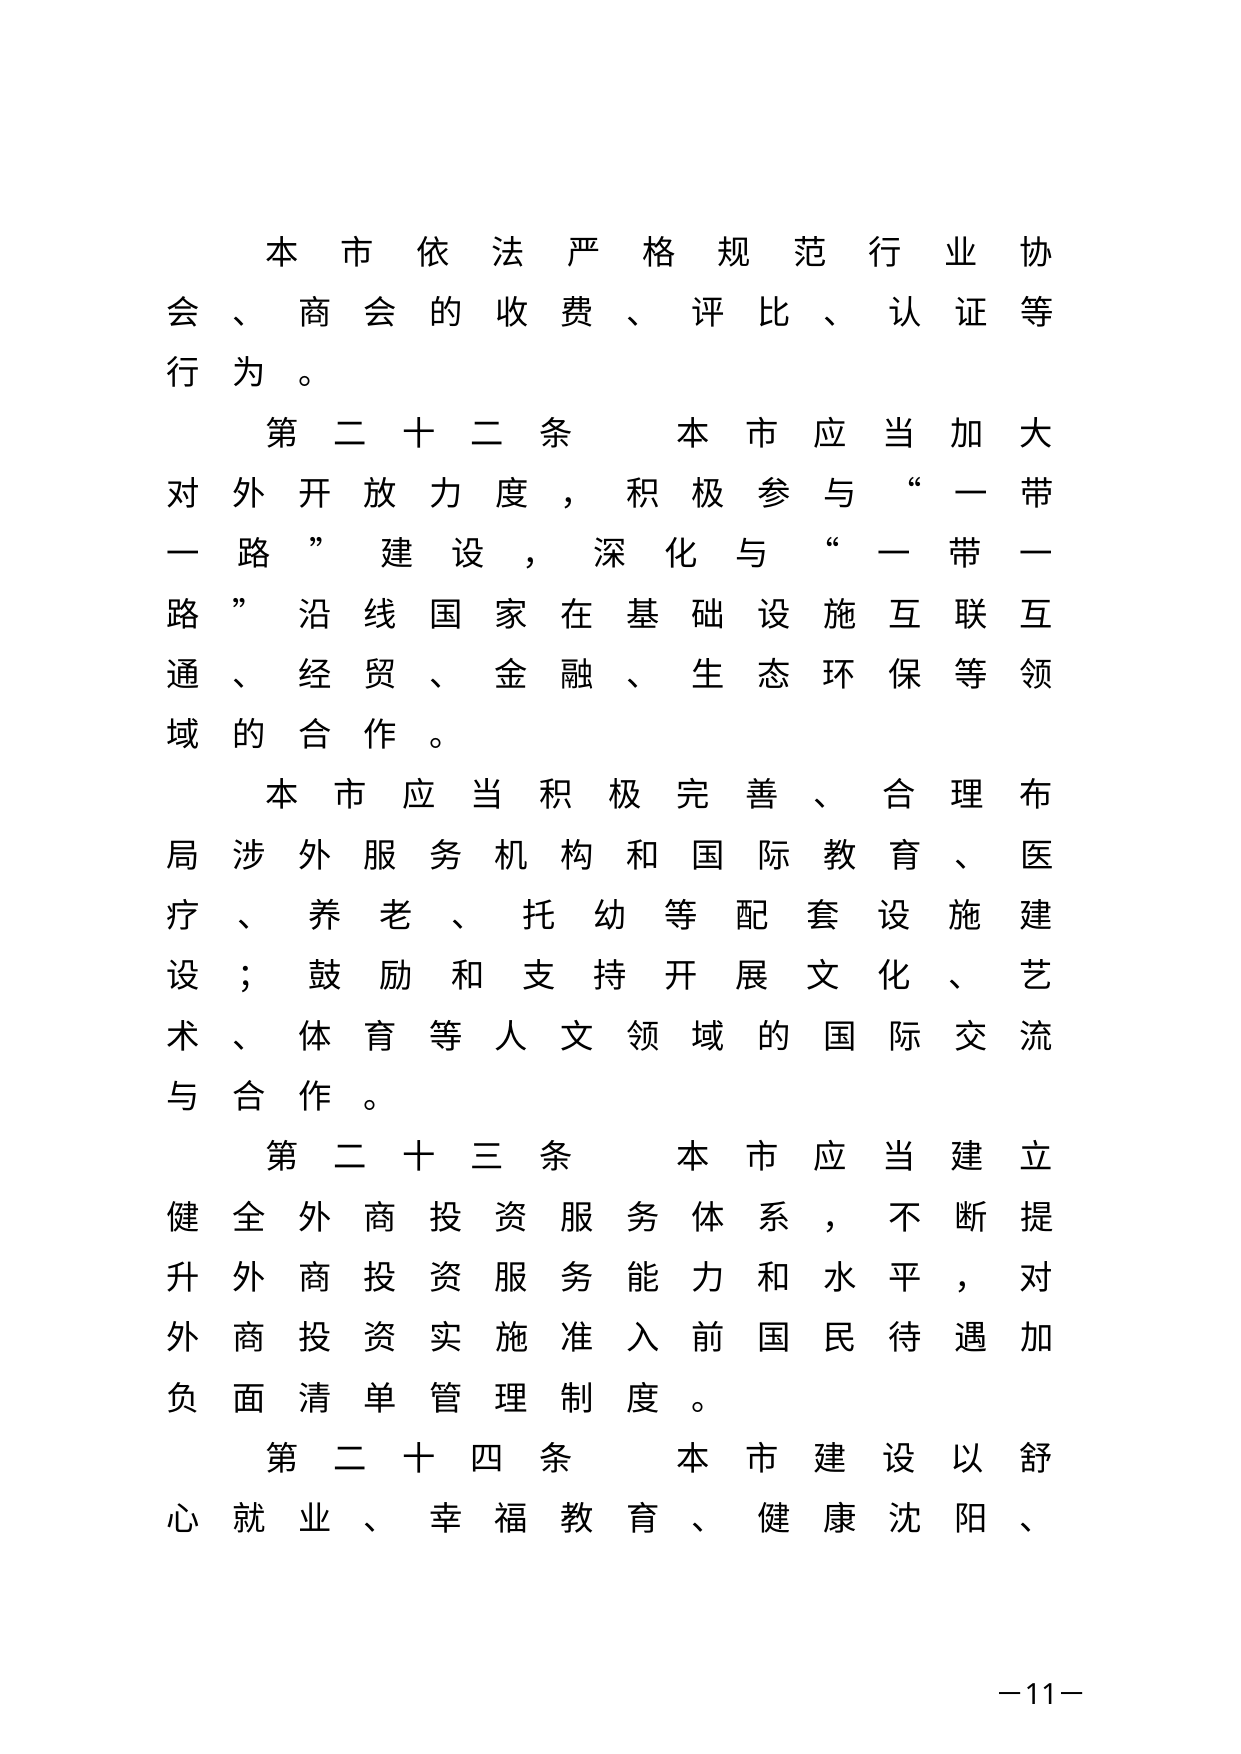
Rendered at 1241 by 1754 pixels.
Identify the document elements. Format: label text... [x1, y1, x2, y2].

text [167, 1426, 1085, 1546]
text 第二十三条 本市应当建立健全外商投资服务体系，不断提升外商投资服务能力和水平，对外商投资实施准入前国民待遇加负面清单管理制度。 [167, 1124, 1085, 1426]
text 本市应当积极完善、合理布局涉外服务机构和国际教育、医疗、养老、托幼等配套设施建设；鼓励和支持开展文化、艺术、体育等人文领域的国际交流与合作。 [167, 762, 1085, 1124]
text 本市依法严格规范行业协会、商会的收费、评比、认证等行为。 [167, 219, 1085, 400]
text 第二十二条 本市应当加大对外开放力度，积极参与“一带一路”建设，深化与“一带一路”沿线国家在基础设施互联互通、经贸、金融、生态环保等领域的合作。 [167, 400, 1085, 762]
